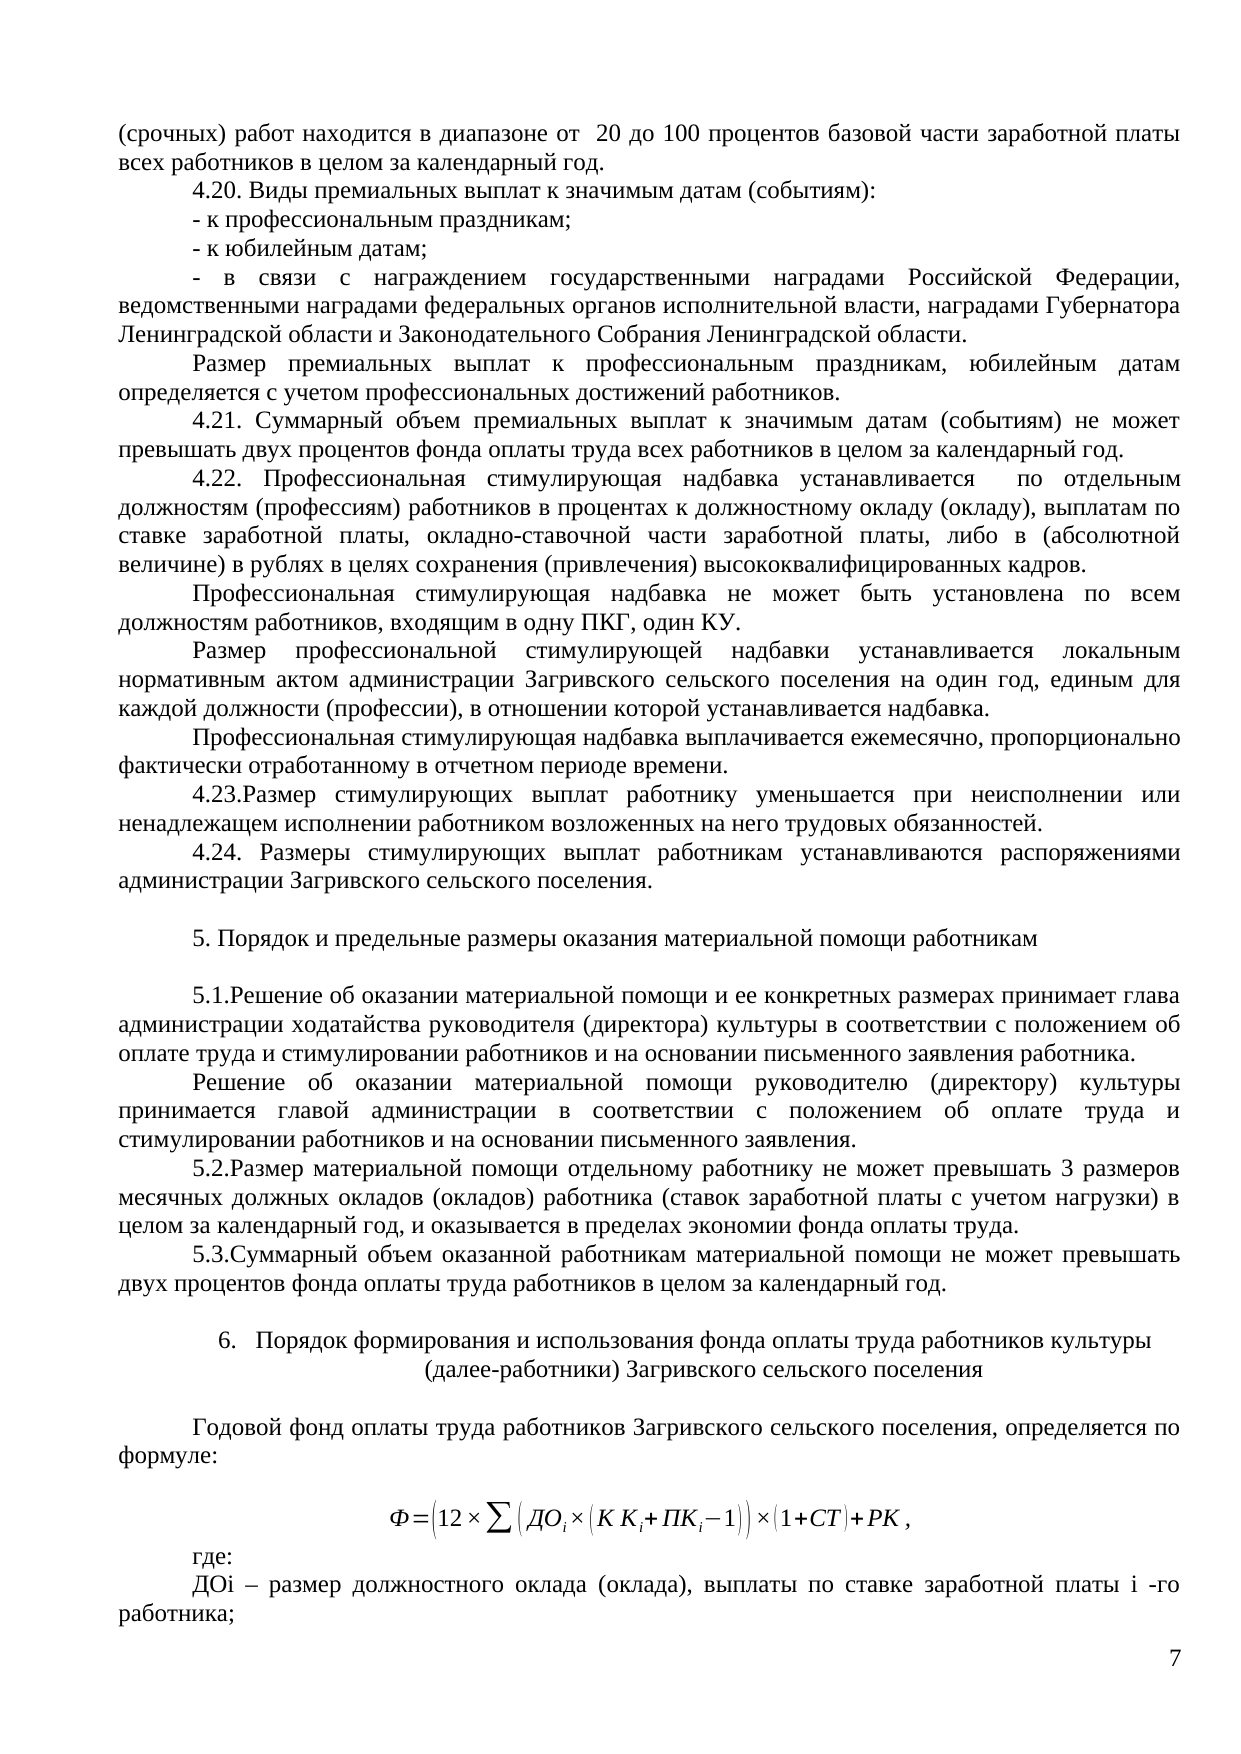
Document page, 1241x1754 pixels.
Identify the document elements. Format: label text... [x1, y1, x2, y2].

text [118, 118, 1181, 176]
text - к юбилейным датам; [118, 233, 1181, 262]
text 4.20. Виды премиальных выплат к значимым датам (событиям): [118, 176, 1181, 204]
text Размер профессиональной стимулирующей надбавки устанавливается локальным нормативным актом администрации Загривского сельского поселения на один год, единым для каждой должности (профессии), в отношении которой устанавливается надбавка. [118, 636, 1181, 722]
text 5.3.Суммарный объем оказанной работникам материальной помощи не может превышать двух процентов фонда оплаты труда работников в целом за календарный год. [118, 1239, 1181, 1297]
text Профессиональная стимулирующая надбавка не может быть установлена по всем должностям работников, входящим в одну ПКГ, один КУ. [118, 578, 1181, 636]
text 4.24. Размеры стимулирующих выплат работникам устанавливаются распоряжениями администрации Загривского сельского поселения. [118, 837, 1181, 894]
text 4.23.Размер стимулирующих выплат работнику уменьшается при неисполнении или ненадлежащем исполнении работником возложенных на него трудовых обязанностей. [118, 779, 1181, 837]
text где: [118, 1541, 1181, 1569]
text - в связи с награждением государственными наградами Российской Федерации, ведомственными наградами федеральных органов исполнительной власти, наградами Губернатора Ленинградской области и Законодательного Собрания Ленинградской области. [118, 262, 1181, 348]
text Профессиональная стимулирующая надбавка выплачивается ежемесячно, пропорционально фактически отработанному в отчетном периоде времени. [118, 722, 1181, 779]
text Размер премиальных выплат к профессиональным праздникам, юбилейным датам определяется с учетом профессиональных достижений работников. [118, 348, 1181, 406]
text 5.2.Размер материальной помощи отдельному работнику не может превышать 3 размеров месячных должных окладов (окладов) работника (ставок заработной платы с учетом нагрузки) в целом за календарный год, и оказывается в пределах экономии фонда оплаты труда. [118, 1153, 1181, 1239]
text Решение об оказании материальной помощи руководителю (директору) культуры принимается главой администрации в соответствии с положением об оплате труда и стимулировании работников и на основании письменного заявления. [118, 1067, 1181, 1153]
text 4.22. Профессиональная стимулирующая надбавка устанавливается по отдельным должностям (профессиям) работников в процентах к должностному окладу (окладу), выплатам по ставке заработной платы, окладно-ставочной части заработной платы, либо в (абсолютной величине) в рублях в целях сохранения (привлечения) высококвалифицированных кадров. [118, 463, 1181, 578]
text 5.1.Решение об оказании материальной помощи и ее конкретных размерах принимает глава администрации ходатайства руководителя (директора) культуры в соответствии с положением об оплате труда и стимулировании работников и на основании письменного заявления работника. [118, 981, 1181, 1067]
text 4.21. Суммарный объем премиальных выплат к значимым датам (событиям) не может превышать двух процентов фонда оплаты труда всех работников в целом за календарный год. [118, 406, 1181, 463]
text ДОi – размер должностного оклада (оклада), выплаты по ставке заработной платы i -го работника; [118, 1569, 1181, 1627]
subtitle Порядок формирования и использования фонда оплаты труда работников культуры (далее-работники) Загривского сельского поселения [188, 1326, 1181, 1383]
text - к профессиональным праздникам; [118, 204, 1181, 233]
subtitle 5. Порядок и предельные размеры оказания материальной помощи работникам [118, 923, 1181, 952]
text Годовой фонд оплаты труда работников Загривского сельского поселения, определяется по формуле: [118, 1412, 1181, 1469]
